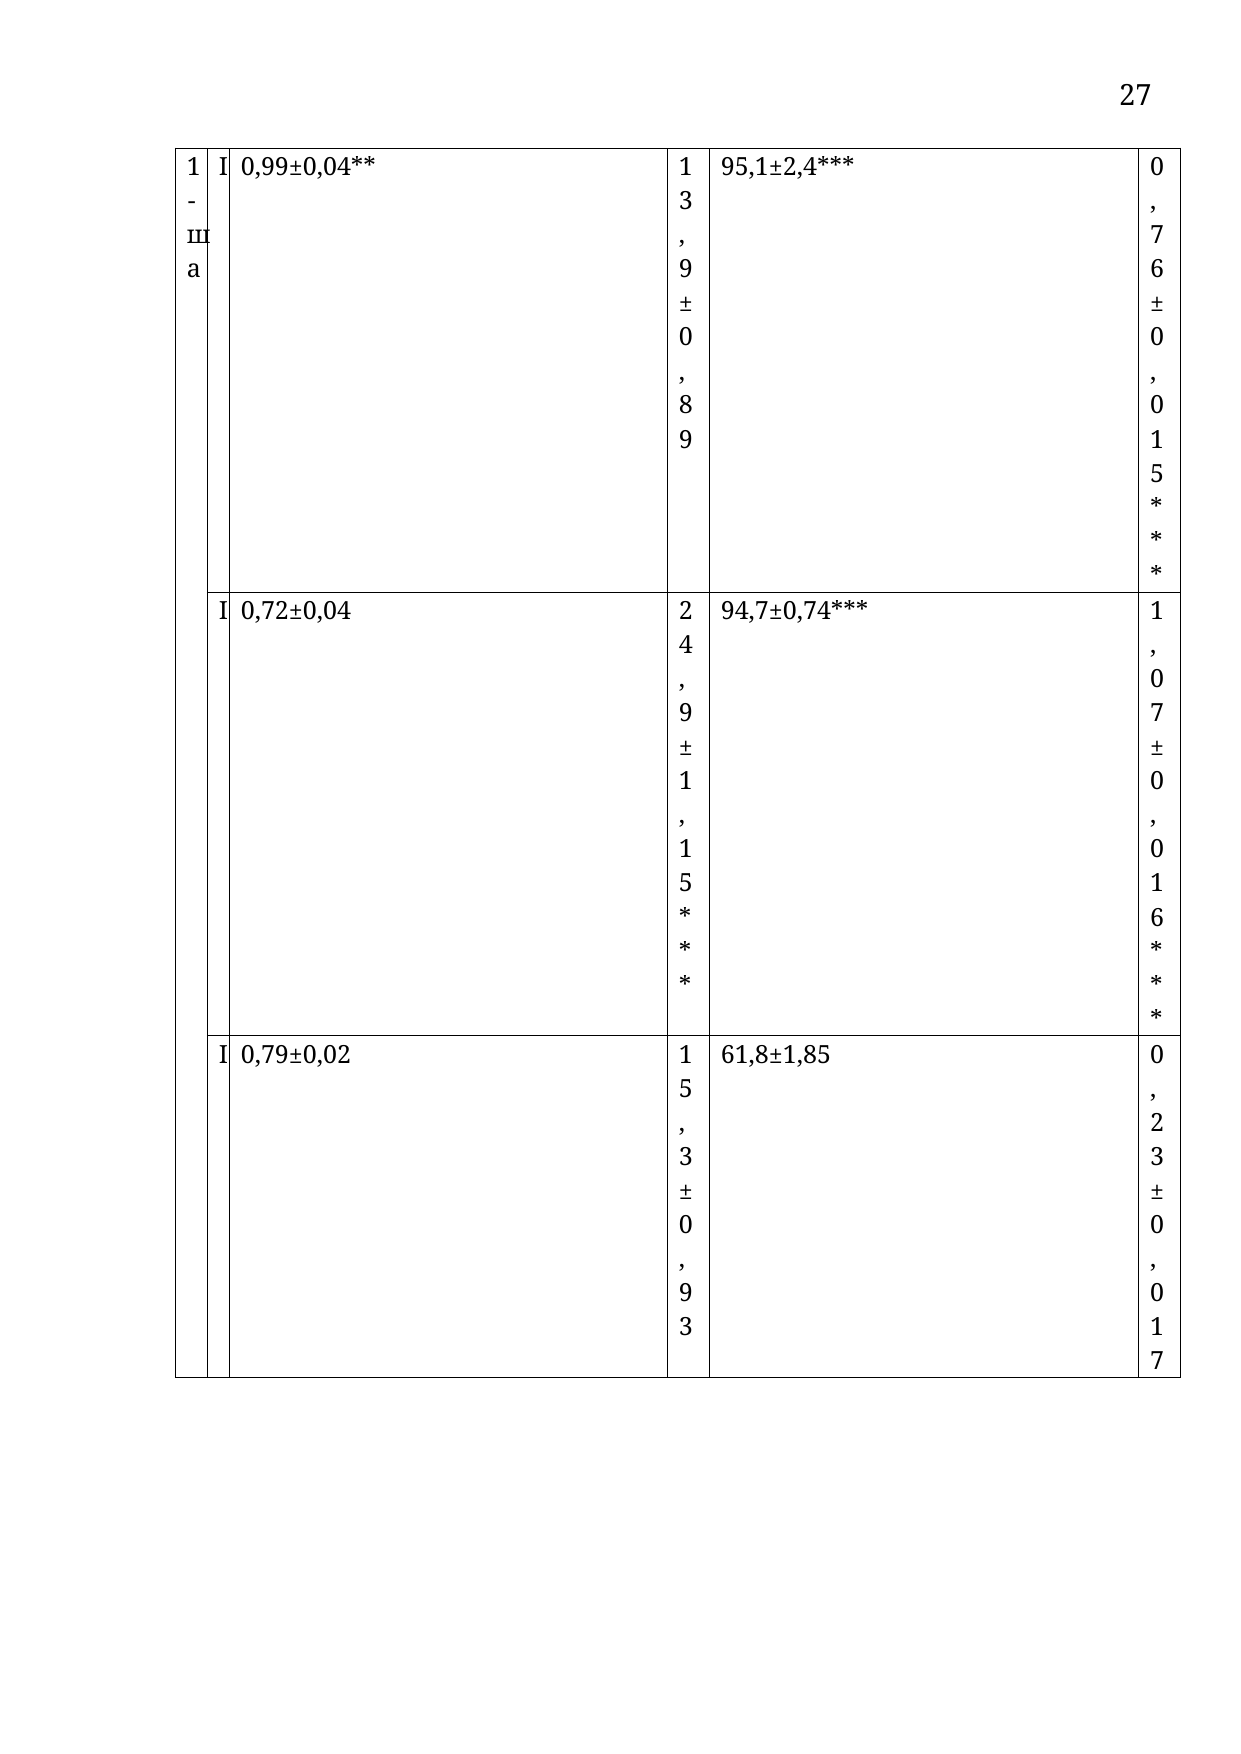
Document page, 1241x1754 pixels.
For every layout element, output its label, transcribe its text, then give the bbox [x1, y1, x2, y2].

table_cell 1-ша [176, 149, 207, 1377]
table_cell 94,7±0,74*** [710, 593, 1138, 1035]
table_cell І [208, 149, 229, 592]
table_cell 0,72±0,04 [230, 593, 667, 1035]
table_cell 13,9±0,89 [668, 149, 709, 592]
table_cell 95,1±2,4*** [710, 149, 1138, 592]
table_cell 0,79±0,02 [230, 1036, 667, 1377]
table_cell 0,76±0,015*** [1139, 149, 1180, 592]
table_cell ІІ [208, 593, 229, 1035]
table_cell 1,07±0,016*** [1139, 593, 1180, 1035]
table_cell 0,99±0,04** [230, 149, 667, 592]
table_cell 15,3±0,93 [668, 1036, 709, 1377]
table_cell 61,8±1,85 [710, 1036, 1138, 1377]
table_cell 24,9±1,15*** [668, 593, 709, 1035]
table_cell ІІІ [208, 1036, 229, 1377]
table_cell 0,23±0,017 [1139, 1036, 1180, 1377]
